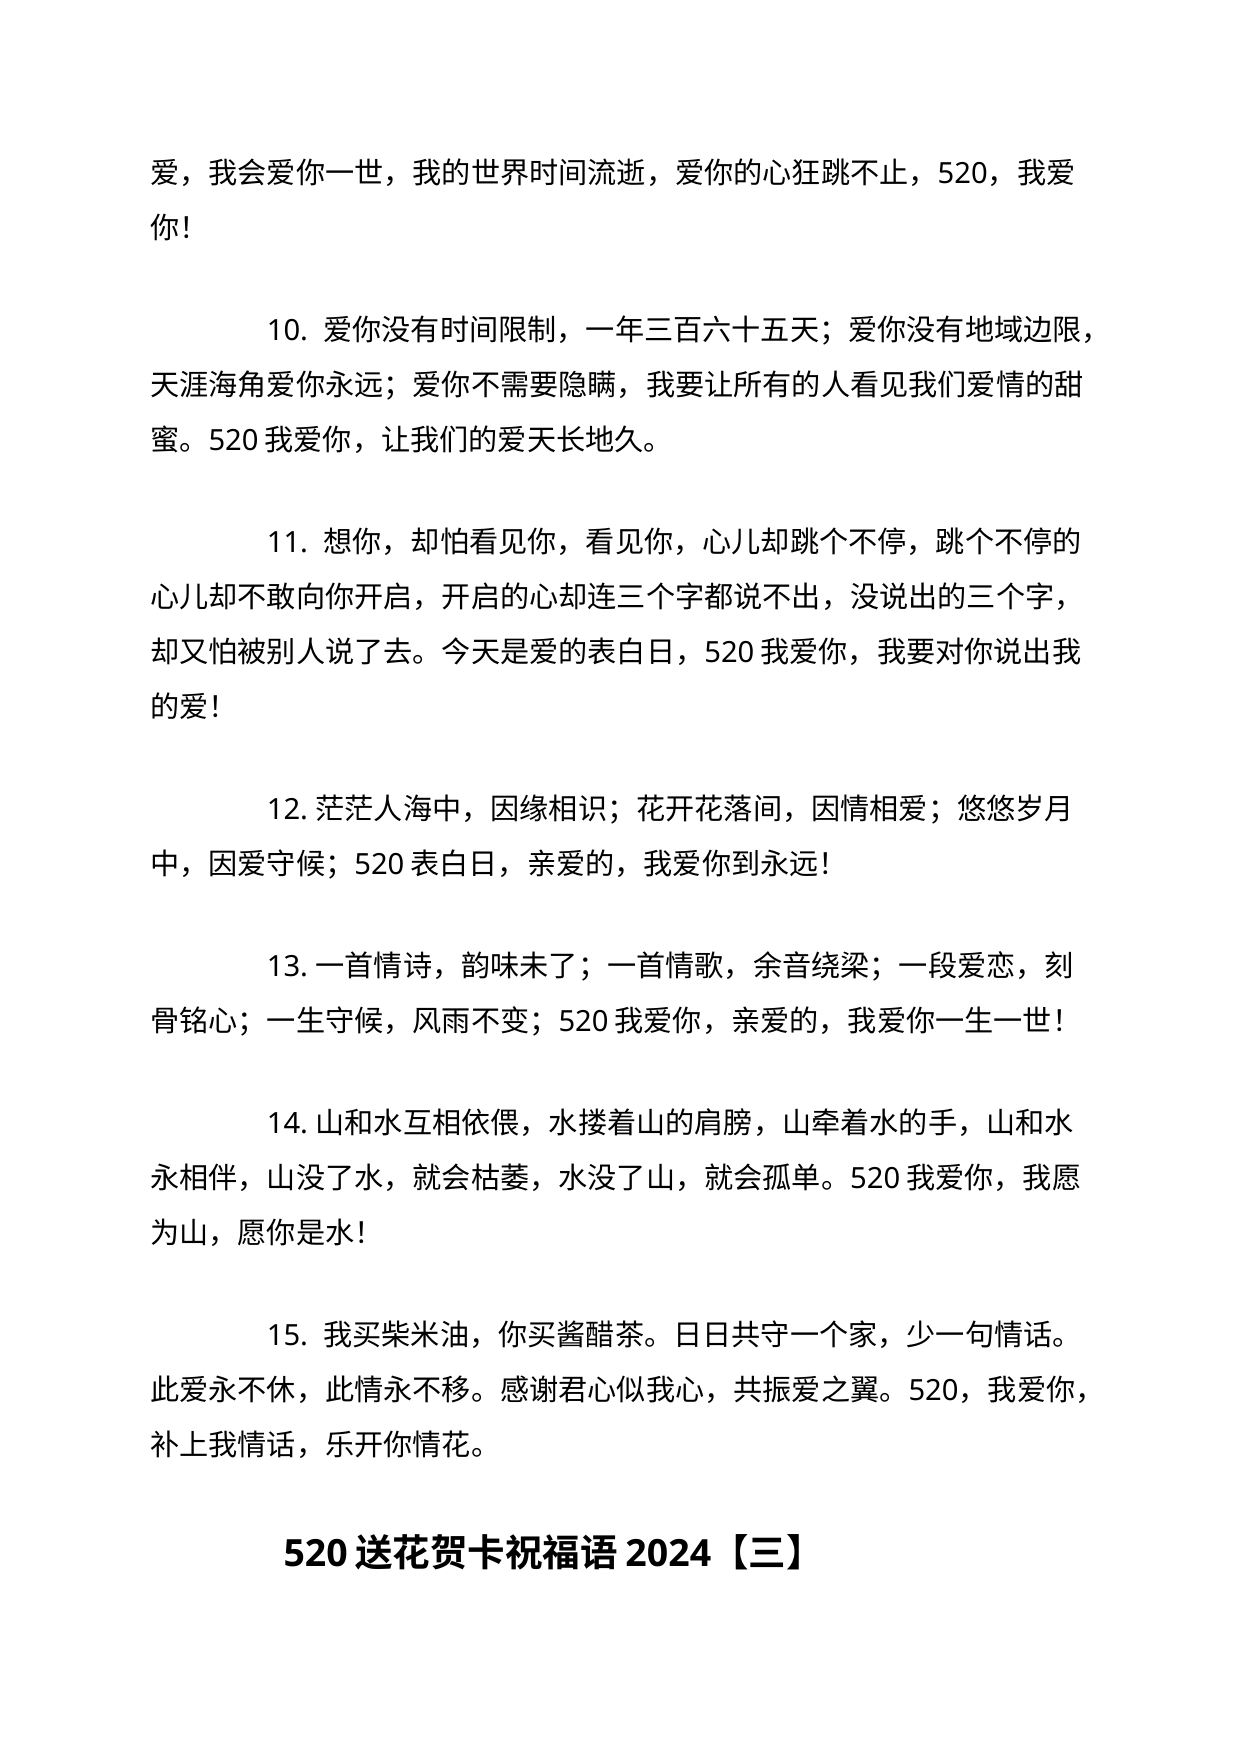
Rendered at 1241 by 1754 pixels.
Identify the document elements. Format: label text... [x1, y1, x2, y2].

text 13. 一首情诗，韵味未了；一首情歌，余音绕梁；一段爱恋，刻骨铭心；一生守候，风雨不变；520我爱你，亲爱的，我爱你一生一世！ [150, 942, 1090, 1040]
text 10. 爱你没有时间限制，一年三百六十五天；爱你没有地域边限，天涯海角爱你永远；爱你不需要隐瞒，我要让所有的人看见我们爱情的甜蜜。520我爱你，让我们的爱天长地久。 [150, 307, 1090, 459]
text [150, 150, 1090, 247]
text 14. 山和水互相依偎，水搂着山的肩膀，山牵着水的手，山和水永相伴，山没了水，就会枯萎，水没了山，就会孤单。520我爱你，我愿为山，愿你是水！ [150, 1099, 1090, 1252]
text 520送花贺卡祝福语2024【三】 [150, 1523, 1090, 1577]
text 11. 想你，却怕看见你，看见你，心儿却跳个不停，跳个不停的心儿却不敢向你开启，开启的心却连三个字都说不出，没说出的三个字，却又怕被别人说了去。今天是爱的表白日，520我爱你，我要对你说出我的爱！ [150, 519, 1090, 726]
text 12. 茫茫人海中，因缘相识；花开花落间，因情相爱；悠悠岁月中，因爱守候；520表白日，亲爱的，我爱你到永远！ [150, 785, 1090, 883]
text 15. 我买柴米油，你买酱醋茶。日日共守一个家，少一句情话。此爱永不休，此情永不移。感谢君心似我心，共振爱之翼。520，我爱你，补上我情话，乐开你情花。 [150, 1311, 1090, 1463]
